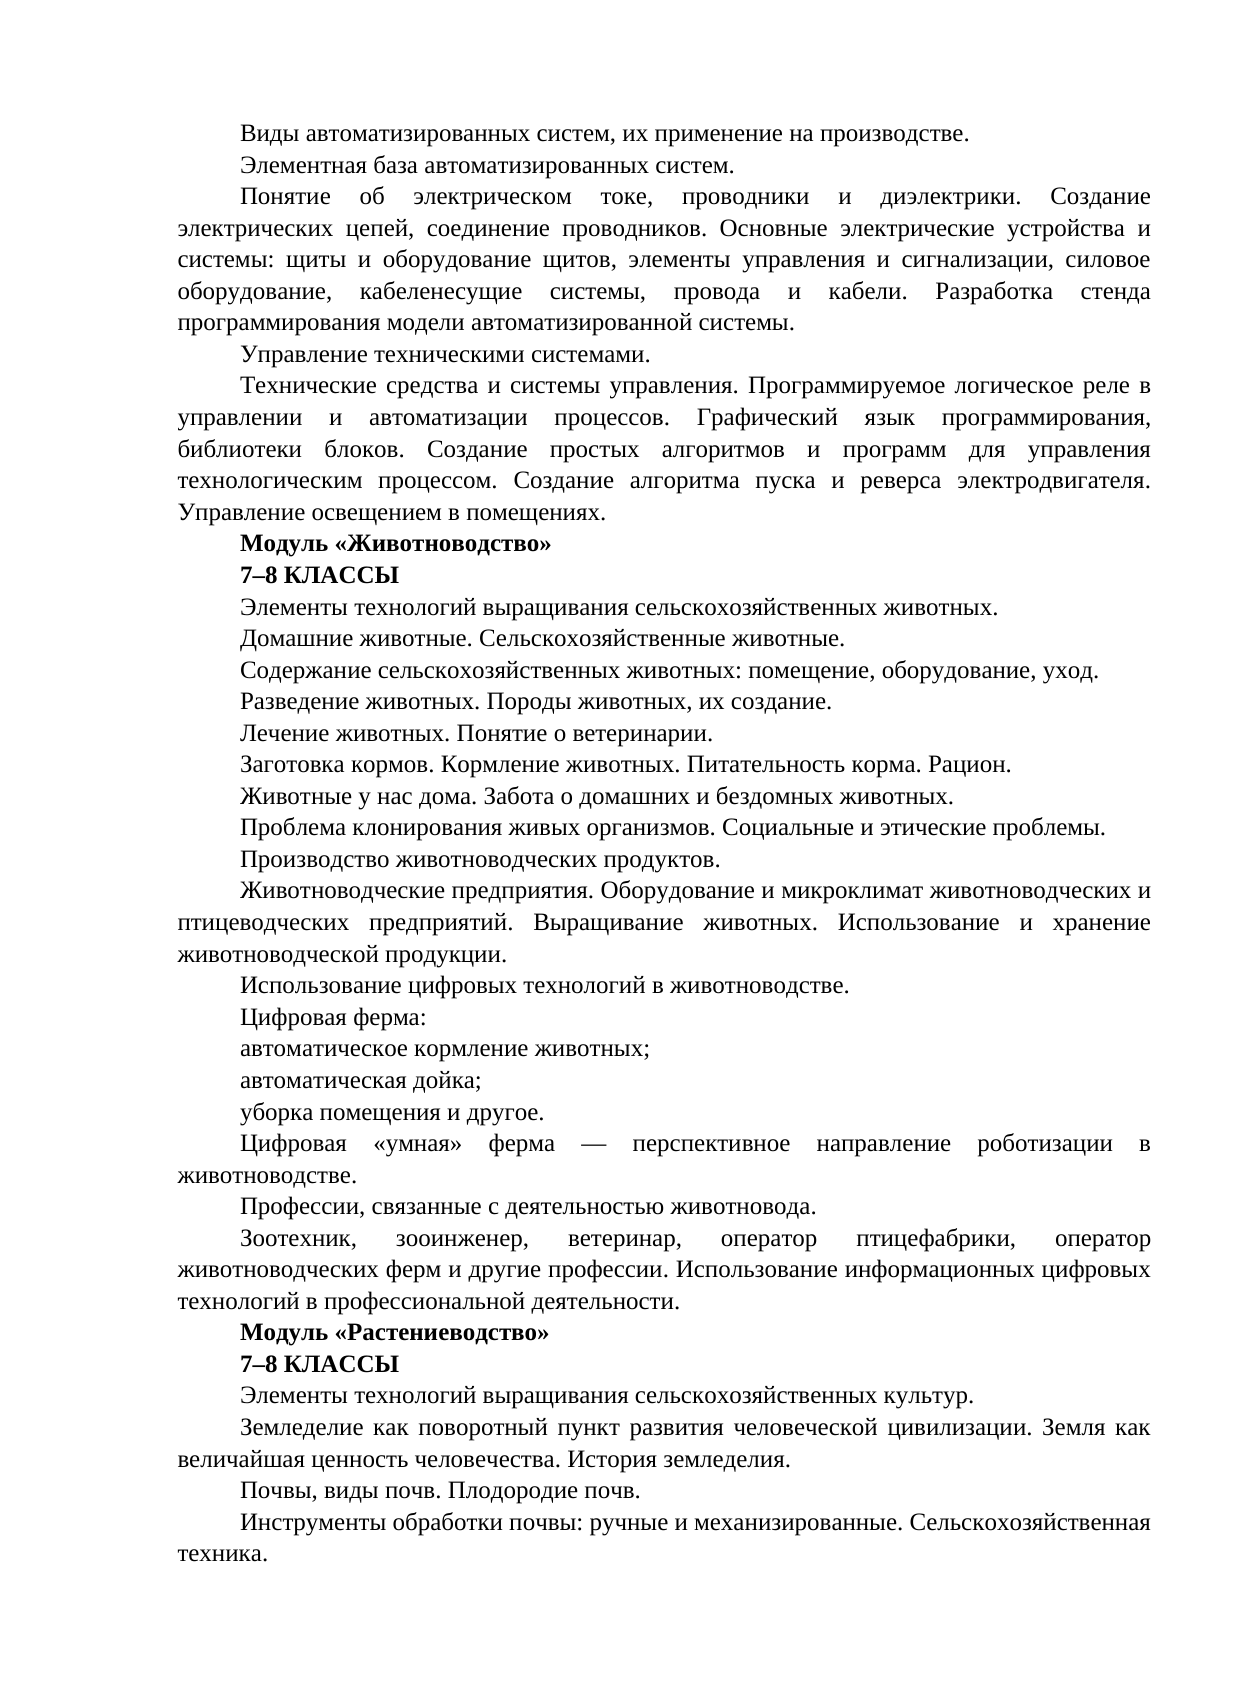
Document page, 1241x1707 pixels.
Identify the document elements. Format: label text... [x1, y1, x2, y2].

text Животноводческие предприятия. Оборудование и микроклимат животноводческих и птицеводческих предприятий. Выращивание животных. Использование и хранение животноводческой продукции. [177, 876, 1152, 967]
text Проблема клонирования живых организмов. Социальные и этические проблемы. [177, 812, 1152, 841]
text автоматическое кормление животных; [177, 1033, 1152, 1062]
text Домашние животные. Сельскохозяйственные животные. [177, 623, 1152, 652]
text Разведение животных. Породы животных, их создание. [177, 686, 1152, 715]
text Технические средства и системы управления. Программируемое логическое реле в управлении и автоматизации процессов. Графический язык программирования, библиотеки блоков. Создание простых алгоритмов и программ для управления технологическим процессом. Создание алгоритма пуска и реверса электродвигателя. Управление освещением в помещениях. [177, 371, 1152, 526]
text Элементы технологий выращивания сельскохозяйственных животных. [177, 592, 1152, 620]
text Содержание сельскохозяйственных животных: помещение, оборудование, уход. [177, 655, 1152, 683]
text Производство животноводческих продуктов. [177, 844, 1152, 873]
text Управление техническими системами. [177, 339, 1152, 368]
text Инструменты обработки почвы: ручные и механизированные. Сельскохозяйственная техника. [177, 1507, 1152, 1567]
text Виды автоматизированных систем, их применение на производстве. [177, 118, 1152, 147]
text Цифровая «умная» ферма — перспективное направление роботизации в животноводстве. [177, 1128, 1152, 1188]
text Понятие об электрическом токе, проводники и диэлектрики. Создание электрических цепей, соединение проводников. Основные электрические устройства и системы: щиты и оборудование щитов, элементы управления и сигнализации, силовое оборудование, кабеленесущие системы, провода и кабели. Разработка стенда программирования модели автоматизированной системы. [177, 181, 1152, 336]
text Использование цифровых технологий в животноводстве. [177, 970, 1152, 999]
text Лечение животных. Понятие о ветеринарии. [177, 718, 1152, 747]
text Модуль «Растениеводство» [177, 1317, 1152, 1346]
text Животные у нас дома. Забота о домашних и бездомных животных. [177, 781, 1152, 810]
text 7–8 КЛАССЫ [177, 560, 1152, 589]
text Почвы, виды почв. Плодородие почв. [177, 1475, 1152, 1504]
text Профессии, связанные с деятельностью животновода. [177, 1191, 1152, 1220]
text автоматическая дойка; [177, 1065, 1152, 1094]
text уборка помещения и другое. [177, 1097, 1152, 1125]
text Земледелие как поворотный пункт развития человеческой цивилизации. Земля как величайшая ценность человечества. История земледелия. [177, 1412, 1152, 1472]
text Модуль «Животноводство» [177, 528, 1152, 557]
text Элементы технологий выращивания сельскохозяйственных культур. [177, 1381, 1152, 1409]
text Цифровая ферма: [177, 1002, 1152, 1031]
text Зоотехник, зооинженер, ветеринар, оператор птицефабрики, оператор животноводческих ферм и другие профессии. Использование информационных цифровых технологий в профессиональной деятельности. [177, 1223, 1152, 1315]
text Элементная база автоматизированных систем. [177, 150, 1152, 178]
text Заготовка кормов. Кормление животных. Питательность корма. Рацион. [177, 749, 1152, 778]
text 7–8 КЛАССЫ [177, 1349, 1152, 1378]
